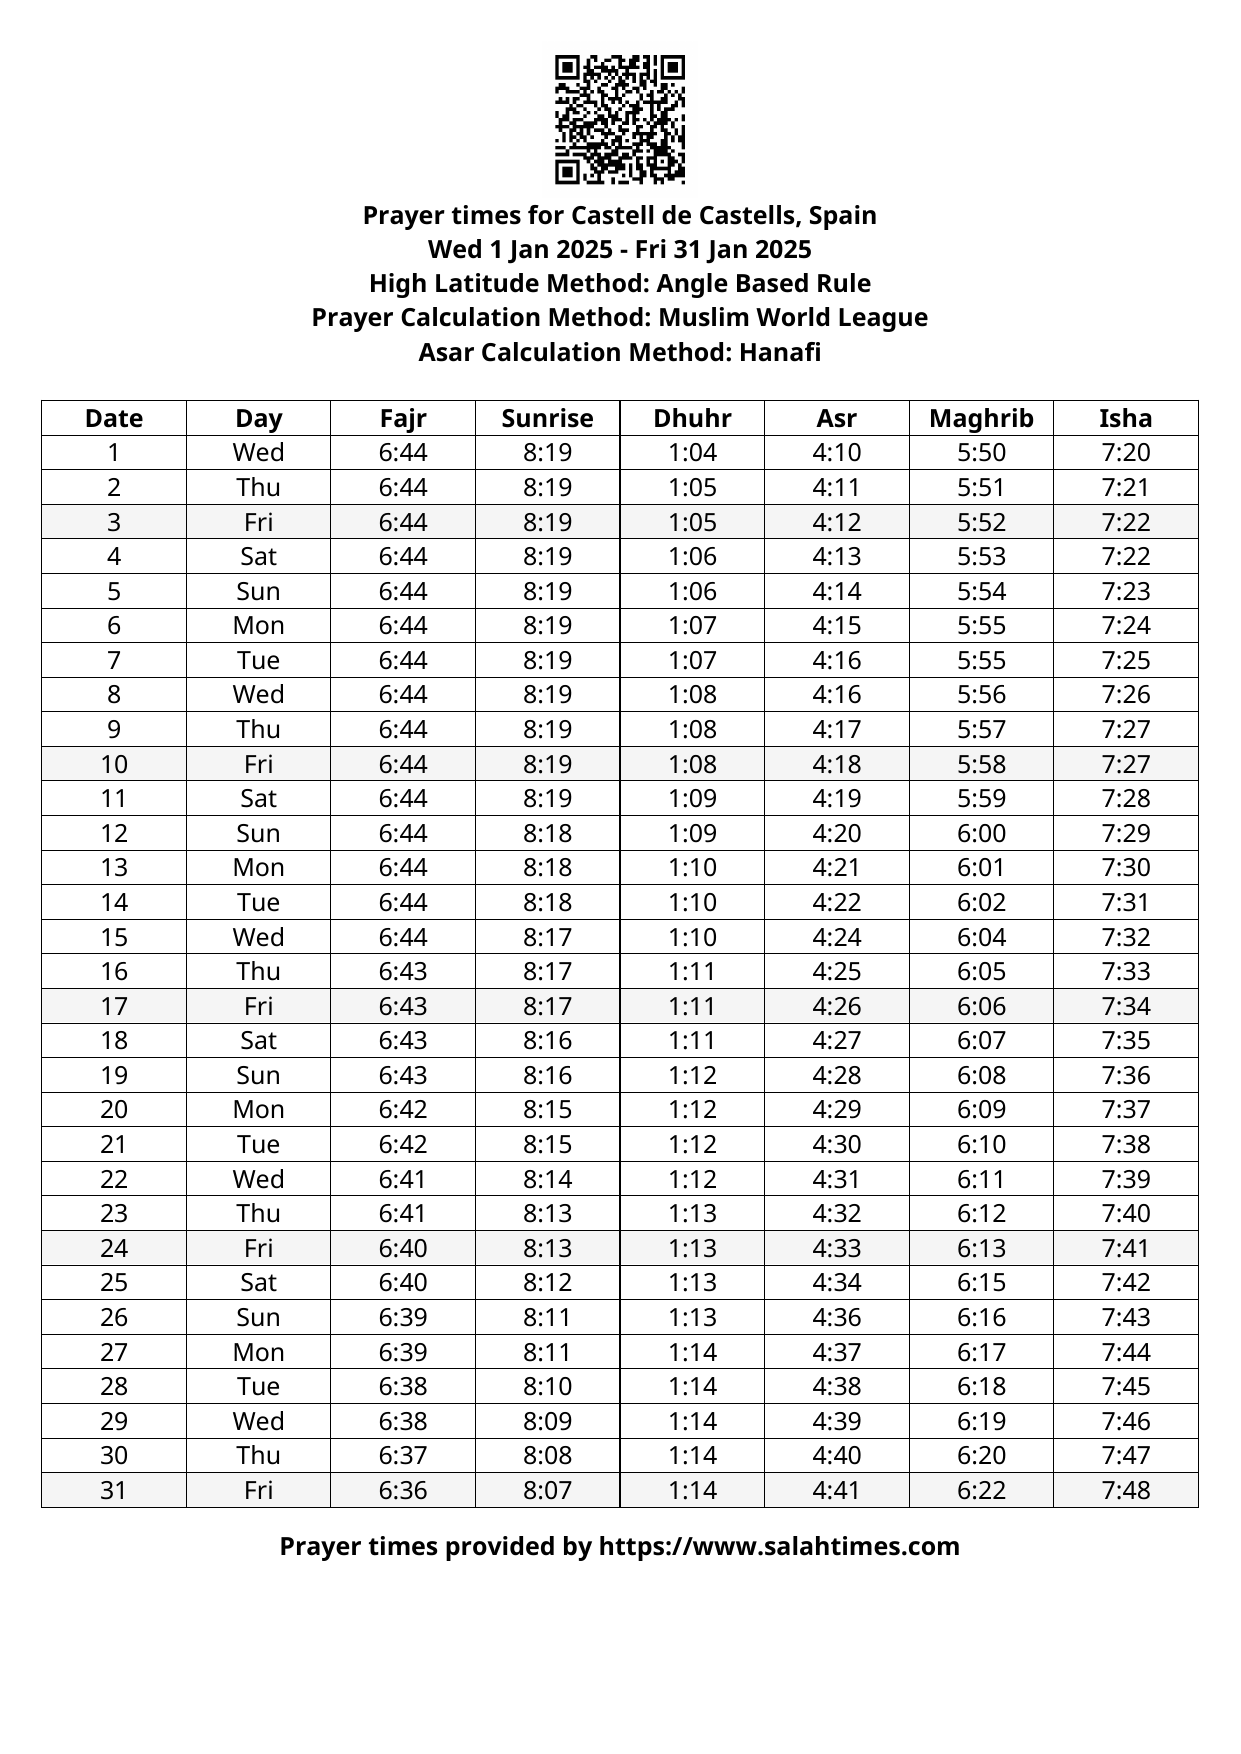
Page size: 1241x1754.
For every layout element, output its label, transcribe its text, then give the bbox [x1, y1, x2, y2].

table_cell 6:42 [331, 1093, 475, 1126]
table_cell 8:13 [476, 1231, 619, 1264]
table_cell 20 [42, 1093, 186, 1126]
table_cell 4:31 [765, 1162, 909, 1195]
table_cell 1:12 [621, 1162, 764, 1195]
table_cell 7:29 [1054, 816, 1198, 849]
table_cell 7:31 [1054, 885, 1198, 919]
table_cell 7:44 [1054, 1335, 1198, 1368]
table_cell 7:41 [1054, 1231, 1198, 1264]
table_cell 16 [42, 954, 186, 988]
table_cell 7:43 [1054, 1300, 1198, 1334]
table_cell 6:18 [910, 1369, 1053, 1403]
table_cell 7:36 [1054, 1058, 1198, 1092]
table_cell 4:32 [765, 1196, 909, 1230]
table_cell 8:19 [476, 609, 619, 642]
table_cell 6:44 [331, 920, 475, 953]
table_cell 7:37 [1054, 1093, 1198, 1126]
table_cell 6:05 [910, 954, 1053, 988]
table_header Asr [765, 401, 909, 434]
table_cell 1:11 [621, 954, 764, 988]
table_cell 6:06 [910, 989, 1053, 1022]
table_cell 4:40 [765, 1439, 909, 1472]
table_cell 1:05 [621, 505, 764, 538]
table_cell 7:28 [1054, 781, 1198, 815]
table_cell 1:10 [621, 851, 764, 884]
table_cell 1:12 [621, 1058, 764, 1092]
table_cell 4:19 [765, 781, 909, 815]
table_cell 6:44 [331, 574, 475, 607]
table_cell 8:09 [476, 1404, 619, 1437]
table_cell 6:43 [331, 1024, 475, 1057]
table_cell 6:43 [331, 989, 475, 1022]
table_cell 8:18 [476, 816, 619, 849]
table_cell 8:19 [476, 712, 619, 746]
table_cell 6:41 [331, 1162, 475, 1195]
table_cell 1:10 [621, 885, 764, 919]
table_cell 6:08 [910, 1058, 1053, 1092]
table_cell 4:20 [765, 816, 909, 849]
table_cell Tue [187, 1127, 330, 1161]
table_cell 1:14 [621, 1404, 764, 1437]
table_cell 22 [42, 1162, 186, 1195]
table_cell 4:15 [765, 609, 909, 642]
table_cell 14 [42, 885, 186, 919]
table_cell 6:44 [331, 643, 475, 677]
table_cell 6:44 [331, 885, 475, 919]
table_cell 19 [42, 1058, 186, 1092]
table_cell 25 [42, 1266, 186, 1299]
table_cell 6:12 [910, 1196, 1053, 1230]
table_cell 4:16 [765, 643, 909, 677]
table_cell 5 [42, 574, 186, 607]
text Prayer Calculation Method: Muslim World League [42, 300, 1198, 334]
table_cell 7:27 [1054, 712, 1198, 746]
table_cell 5:55 [910, 609, 1053, 642]
table_cell 5:58 [910, 747, 1053, 780]
table_cell Tue [187, 643, 330, 677]
table_cell 5:50 [910, 436, 1053, 469]
table_cell 8:17 [476, 954, 619, 988]
table_cell 8:15 [476, 1127, 619, 1161]
table_cell 9 [42, 712, 186, 746]
table_cell 8:17 [476, 989, 619, 1022]
table_cell Sat [187, 781, 330, 815]
table_cell Wed [187, 920, 330, 953]
table_cell 6:13 [910, 1231, 1053, 1264]
table_cell 6:09 [910, 1093, 1053, 1126]
table_cell 7:47 [1054, 1439, 1198, 1472]
table_cell 30 [42, 1439, 186, 1472]
table_cell 4:37 [765, 1335, 909, 1368]
table_header Fajr [331, 401, 475, 434]
table_cell 6:11 [910, 1162, 1053, 1195]
table_cell Wed [187, 436, 330, 469]
table_cell 1:06 [621, 574, 764, 607]
table_cell 7:30 [1054, 851, 1198, 884]
table_cell 5:59 [910, 781, 1053, 815]
table_cell 4:34 [765, 1266, 909, 1299]
table_cell 7:45 [1054, 1369, 1198, 1403]
table_header Maghrib [910, 401, 1053, 434]
table_cell 7:22 [1054, 539, 1198, 573]
table_cell 8:12 [476, 1266, 619, 1299]
table_cell 6:44 [331, 781, 475, 815]
table_cell 8:19 [476, 781, 619, 815]
table_cell 6:40 [331, 1266, 475, 1299]
table_cell 8:19 [476, 505, 619, 538]
table_cell 5:54 [910, 574, 1053, 607]
table_cell 1:08 [621, 712, 764, 746]
table_cell 7:20 [1054, 436, 1198, 469]
table_cell Fri [187, 989, 330, 1022]
table_cell 8:19 [476, 678, 619, 711]
table_cell 1:14 [621, 1369, 764, 1403]
table_cell 6:39 [331, 1335, 475, 1368]
table_cell 1:09 [621, 816, 764, 849]
table_cell 4:29 [765, 1093, 909, 1126]
table_cell Sat [187, 1266, 330, 1299]
table_cell 8:15 [476, 1093, 619, 1126]
table_cell Thu [187, 712, 330, 746]
table_cell 5:56 [910, 678, 1053, 711]
table_cell 1:07 [621, 643, 764, 677]
table_cell 7:46 [1054, 1404, 1198, 1437]
table_cell 7:38 [1054, 1127, 1198, 1161]
table_cell 3 [42, 505, 186, 538]
table_cell 6:44 [331, 816, 475, 849]
table_cell 1:14 [621, 1473, 764, 1507]
table_cell 4:22 [765, 885, 909, 919]
table_cell 6:39 [331, 1300, 475, 1334]
table_cell 1:07 [621, 609, 764, 642]
table_cell 2 [42, 470, 186, 504]
table_cell Fri [187, 1473, 330, 1507]
table_cell 28 [42, 1369, 186, 1403]
table_cell 6:44 [331, 436, 475, 469]
table_cell Fri [187, 747, 330, 780]
table_cell 15 [42, 920, 186, 953]
table_cell 7:42 [1054, 1266, 1198, 1299]
table_cell Mon [187, 1335, 330, 1368]
table_cell 8:07 [476, 1473, 619, 1507]
table_cell 6:04 [910, 920, 1053, 953]
table_cell 6:44 [331, 747, 475, 780]
table_cell Sun [187, 1300, 330, 1334]
table_cell 26 [42, 1300, 186, 1334]
table_cell 4:17 [765, 712, 909, 746]
table_cell 13 [42, 851, 186, 884]
table_cell 5:53 [910, 539, 1053, 573]
table_cell 6:44 [331, 678, 475, 711]
table_header Day [187, 401, 330, 434]
table_cell 1:06 [621, 539, 764, 573]
table_cell 4:18 [765, 747, 909, 780]
table_cell 1:09 [621, 781, 764, 815]
table_cell 7:26 [1054, 678, 1198, 711]
table_cell 7:23 [1054, 574, 1198, 607]
table_cell Sun [187, 816, 330, 849]
table_cell 6 [42, 609, 186, 642]
table_cell 8:19 [476, 436, 619, 469]
table_cell 6:37 [331, 1439, 475, 1472]
table_cell Thu [187, 1196, 330, 1230]
table_cell 1:13 [621, 1266, 764, 1299]
table_cell 1:10 [621, 920, 764, 953]
table_cell Tue [187, 885, 330, 919]
table_cell 8:19 [476, 574, 619, 607]
table_cell 7:39 [1054, 1162, 1198, 1195]
table_cell 1:11 [621, 1024, 764, 1057]
table_cell 4:21 [765, 851, 909, 884]
table_cell 6:44 [331, 505, 475, 538]
table_cell 17 [42, 989, 186, 1022]
table_cell Thu [187, 1439, 330, 1472]
table_cell Mon [187, 609, 330, 642]
table_cell 6:41 [331, 1196, 475, 1230]
table_cell 8:11 [476, 1300, 619, 1334]
table_cell 6:22 [910, 1473, 1053, 1507]
text Prayer times provided by https://www.salahtimes.com [42, 1528, 1198, 1563]
table_cell 6:43 [331, 954, 475, 988]
table_cell 5:57 [910, 712, 1053, 746]
table_cell 4:13 [765, 539, 909, 573]
table_cell Sat [187, 539, 330, 573]
table_cell 1:14 [621, 1335, 764, 1368]
table_cell Wed [187, 678, 330, 711]
table_cell 7:33 [1054, 954, 1198, 988]
table_cell 7:40 [1054, 1196, 1198, 1230]
table_cell 8:16 [476, 1024, 619, 1057]
table_cell 7:48 [1054, 1473, 1198, 1507]
table_cell Mon [187, 851, 330, 884]
table_cell 4:24 [765, 920, 909, 953]
table_cell 4 [42, 539, 186, 573]
table_cell 8:11 [476, 1335, 619, 1368]
table_cell 8:18 [476, 851, 619, 884]
table_cell 1:14 [621, 1439, 764, 1472]
table_cell 6:38 [331, 1369, 475, 1403]
table_cell 24 [42, 1231, 186, 1264]
table_cell 6:44 [331, 712, 475, 746]
table_cell 7:34 [1054, 989, 1198, 1022]
table_cell Sat [187, 1024, 330, 1057]
table_cell 1:11 [621, 989, 764, 1022]
table_cell Thu [187, 470, 330, 504]
table_cell 7:21 [1054, 470, 1198, 504]
table_cell 4:10 [765, 436, 909, 469]
table_cell 5:55 [910, 643, 1053, 677]
table_cell 1 [42, 436, 186, 469]
table_cell 6:01 [910, 851, 1053, 884]
table_cell 1:13 [621, 1231, 764, 1264]
table_cell 4:36 [765, 1300, 909, 1334]
table_cell 6:44 [331, 539, 475, 573]
table_cell 21 [42, 1127, 186, 1161]
table_cell Fri [187, 1231, 330, 1264]
table_cell Wed [187, 1404, 330, 1437]
table_cell 8:16 [476, 1058, 619, 1092]
table_cell 11 [42, 781, 186, 815]
table_cell 1:12 [621, 1127, 764, 1161]
table_cell 8:19 [476, 643, 619, 677]
table_cell Wed [187, 1162, 330, 1195]
table_cell 1:08 [621, 747, 764, 780]
table_cell Thu [187, 954, 330, 988]
table_cell 1:04 [621, 436, 764, 469]
table_cell Fri [187, 505, 330, 538]
table_cell 8:18 [476, 885, 619, 919]
table_header Isha [1054, 401, 1198, 434]
table_cell 4:33 [765, 1231, 909, 1264]
table_cell 6:07 [910, 1024, 1053, 1057]
table_cell 7:32 [1054, 920, 1198, 953]
table_cell 29 [42, 1404, 186, 1437]
table_cell 8:19 [476, 539, 619, 573]
table_cell 4:25 [765, 954, 909, 988]
table_cell 7 [42, 643, 186, 677]
table_cell 6:19 [910, 1404, 1053, 1437]
table_cell 1:05 [621, 470, 764, 504]
table_cell 4:11 [765, 470, 909, 504]
table_cell 8:19 [476, 747, 619, 780]
table_cell 8:14 [476, 1162, 619, 1195]
table_cell 12 [42, 816, 186, 849]
table_cell 5:52 [910, 505, 1053, 538]
table_cell 4:39 [765, 1404, 909, 1437]
table_cell 18 [42, 1024, 186, 1057]
table_header Sunrise [476, 401, 619, 434]
table_cell 8 [42, 678, 186, 711]
table_cell 5:51 [910, 470, 1053, 504]
table_cell Sun [187, 1058, 330, 1092]
table_cell 27 [42, 1335, 186, 1368]
table_cell 8:10 [476, 1369, 619, 1403]
table_header Dhuhr [621, 401, 764, 434]
table_cell 23 [42, 1196, 186, 1230]
table_cell 1:12 [621, 1093, 764, 1126]
table_cell Mon [187, 1093, 330, 1126]
table_cell 8:19 [476, 470, 619, 504]
table_cell 10 [42, 747, 186, 780]
text Wed 1 Jan 2025 - Fri 31 Jan 2025 [42, 232, 1198, 266]
table_cell 7:24 [1054, 609, 1198, 642]
table_cell 8:08 [476, 1439, 619, 1472]
table_cell 4:41 [765, 1473, 909, 1507]
text Prayer times for Castell de Castells, Spain [42, 198, 1198, 232]
table_cell 7:27 [1054, 747, 1198, 780]
picture [542, 41, 699, 198]
table_cell 6:36 [331, 1473, 475, 1507]
table_cell 1:13 [621, 1196, 764, 1230]
table_cell Tue [187, 1369, 330, 1403]
table_cell 4:12 [765, 505, 909, 538]
table_cell 1:08 [621, 678, 764, 711]
table_cell 4:27 [765, 1024, 909, 1057]
table_cell 4:28 [765, 1058, 909, 1092]
table_cell Sun [187, 574, 330, 607]
text High Latitude Method: Angle Based Rule [42, 266, 1198, 300]
table_cell 7:35 [1054, 1024, 1198, 1057]
table_cell 4:16 [765, 678, 909, 711]
table_cell 1:13 [621, 1300, 764, 1334]
table_cell 4:30 [765, 1127, 909, 1161]
table_cell 6:38 [331, 1404, 475, 1437]
table_cell 4:38 [765, 1369, 909, 1403]
table_header Date [42, 401, 186, 434]
table_cell 6:02 [910, 885, 1053, 919]
table_cell 8:13 [476, 1196, 619, 1230]
table_cell 6:44 [331, 851, 475, 884]
table_cell 6:44 [331, 609, 475, 642]
table_cell 7:25 [1054, 643, 1198, 677]
table_cell 6:43 [331, 1058, 475, 1092]
table_cell 6:42 [331, 1127, 475, 1161]
table_cell 6:00 [910, 816, 1053, 849]
table_cell 6:44 [331, 470, 475, 504]
table_cell 8:17 [476, 920, 619, 953]
table_cell 6:10 [910, 1127, 1053, 1161]
table_cell 6:15 [910, 1266, 1053, 1299]
table_cell 6:16 [910, 1300, 1053, 1334]
table_cell 6:17 [910, 1335, 1053, 1368]
table_cell 6:20 [910, 1439, 1053, 1472]
table_cell 31 [42, 1473, 186, 1507]
table_cell 4:14 [765, 574, 909, 607]
table_cell 4:26 [765, 989, 909, 1022]
table_cell 6:40 [331, 1231, 475, 1264]
text Asar Calculation Method: Hanafi [42, 334, 1198, 368]
table_cell 7:22 [1054, 505, 1198, 538]
